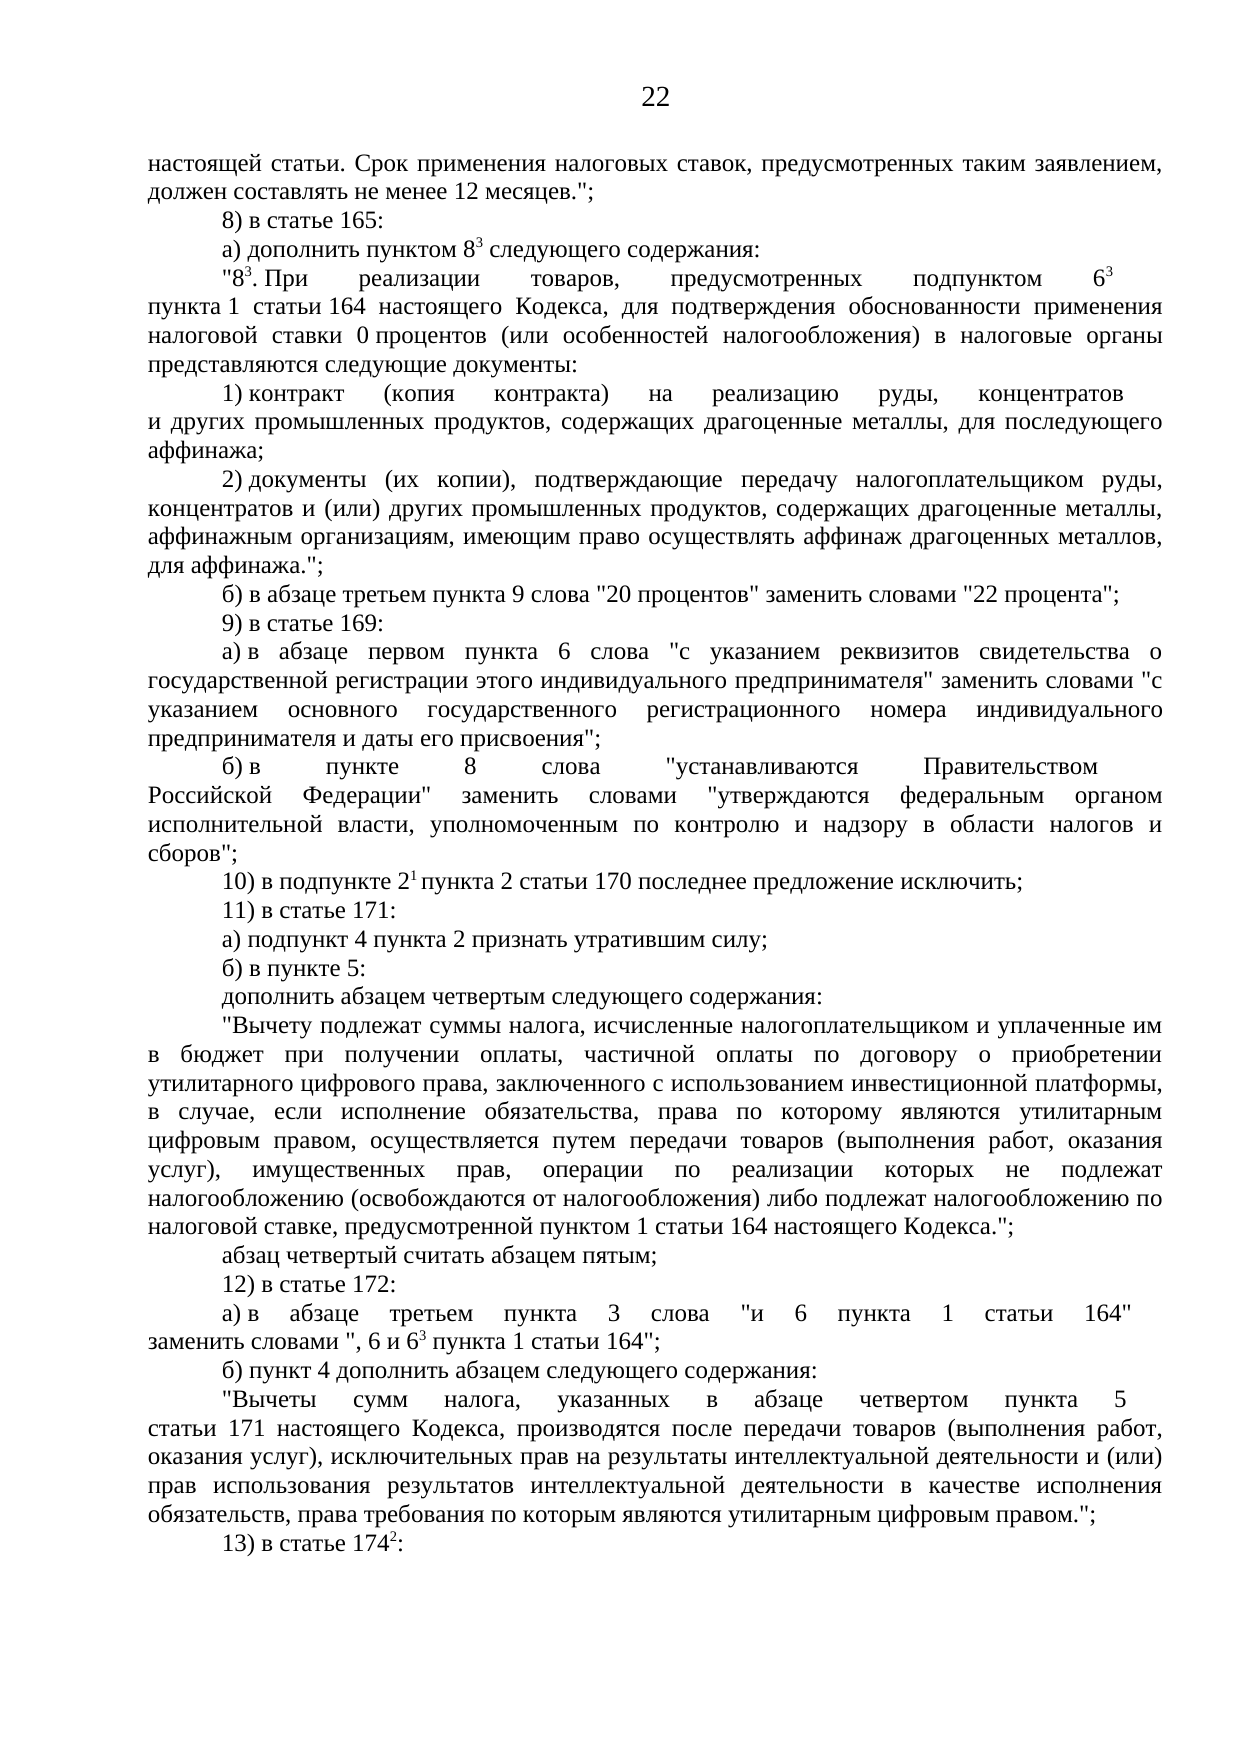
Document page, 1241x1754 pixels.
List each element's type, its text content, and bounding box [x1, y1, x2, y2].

list а) дополнить пунктом 83 следующего содержания: [148, 234, 1163, 263]
list 1) контракт (копия контракта) на реализацию руды, концентратов и других промышленных продуктов, содержащих драгоценные металлы, для последующего аффинажа; [148, 378, 1163, 464]
list в статье 172: [148, 1269, 1163, 1298]
list дополнить абзацем четвертым следующего содержания: [148, 981, 1163, 1010]
list в статье 171: [148, 895, 1163, 924]
list а) подпункт 4 пункта 2 признать утратившим силу; [148, 924, 1163, 953]
text "83. При реализации товаров, предусмотренных подпунктом 63 пункта 1 статьи 164 настоящего Кодекса, для подтверждения обоснованности применения налоговой ставки 0 процентов (или особенностей налогообложения) в налоговые органы представляются следующие документы: [148, 263, 1163, 378]
list "Вычету подлежат суммы налога, исчисленные налогоплательщиком и уплаченные им в бюджет при получении оплаты, частичной оплаты по договору о приобретении утилитарного цифрового права, заключенного с использованием инвестиционной платформы, в случае, если исполнение обязательства, права по которому являются утилитарным цифровым правом, осуществляется путем передачи товаров (выполнения работ, оказания услуг), имущественных прав, операции по реализации которых не подлежат налогообложению (освобождаются от налогообложения) либо подлежат налогообложению по налоговой ставке, предусмотренной пунктом 1 статьи 164 настоящего Кодекса."; [148, 1010, 1163, 1240]
list в статье 165: [148, 205, 1163, 234]
list в статье 169: [148, 608, 1163, 636]
list б) пункт 4 дополнить абзацем следующего содержания: [148, 1355, 1163, 1384]
list б) в пункте 5: [148, 953, 1163, 981]
list а) в абзаце первом пункта 6 слова "с указанием реквизитов свидетельства о государственной регистрации этого индивидуального предпринимателя" заменить словами "с указанием основного государственного регистрационного номера индивидуального предпринимателя и даты его присвоения"; [148, 636, 1163, 751]
list в статье 1742: [148, 1528, 1163, 1556]
list "Вычеты сумм налога, указанных в абзаце четвертом пункта 5 статьи 171 настоящего Кодекса, производятся после передачи товаров (выполнения работ, оказания услуг), исключительных прав на результаты интеллектуальной деятельности и (или) прав использования результатов интеллектуальной деятельности в качестве исполнения обязательств, права требования по которым являются утилитарным цифровым правом."; [148, 1384, 1163, 1528]
list в подпункте 21 пункта 2 статьи 170 последнее предложение исключить; [148, 866, 1163, 895]
list б) в абзаце третьем пункта 9 слова "20 процентов" заменить словами "22 процента"; [148, 579, 1163, 608]
list 2) документы (их копии), подтверждающие передачу налогоплательщиком руды, концентратов и (или) других промышленных продуктов, содержащих драгоценные металлы, аффинажным организациям, имеющим право осуществлять аффинаж драгоценных металлов, для аффинажа."; [148, 464, 1163, 579]
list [148, 148, 1163, 205]
list а) в абзаце третьем пункта 3 слова "и 6 пункта 1 статьи 164" заменить словами ", 6 и 63 пункта 1 статьи 164"; [148, 1298, 1163, 1355]
list б) в пункте 8 слова "устанавливаются Правительством Российской Федерации" заменить словами "утверждаются федеральным органом исполнительной власти, уполномоченным по контролю и надзору в области налогов и сборов"; [148, 751, 1163, 866]
list абзац четвертый считать абзацем пятым; [148, 1240, 1163, 1269]
